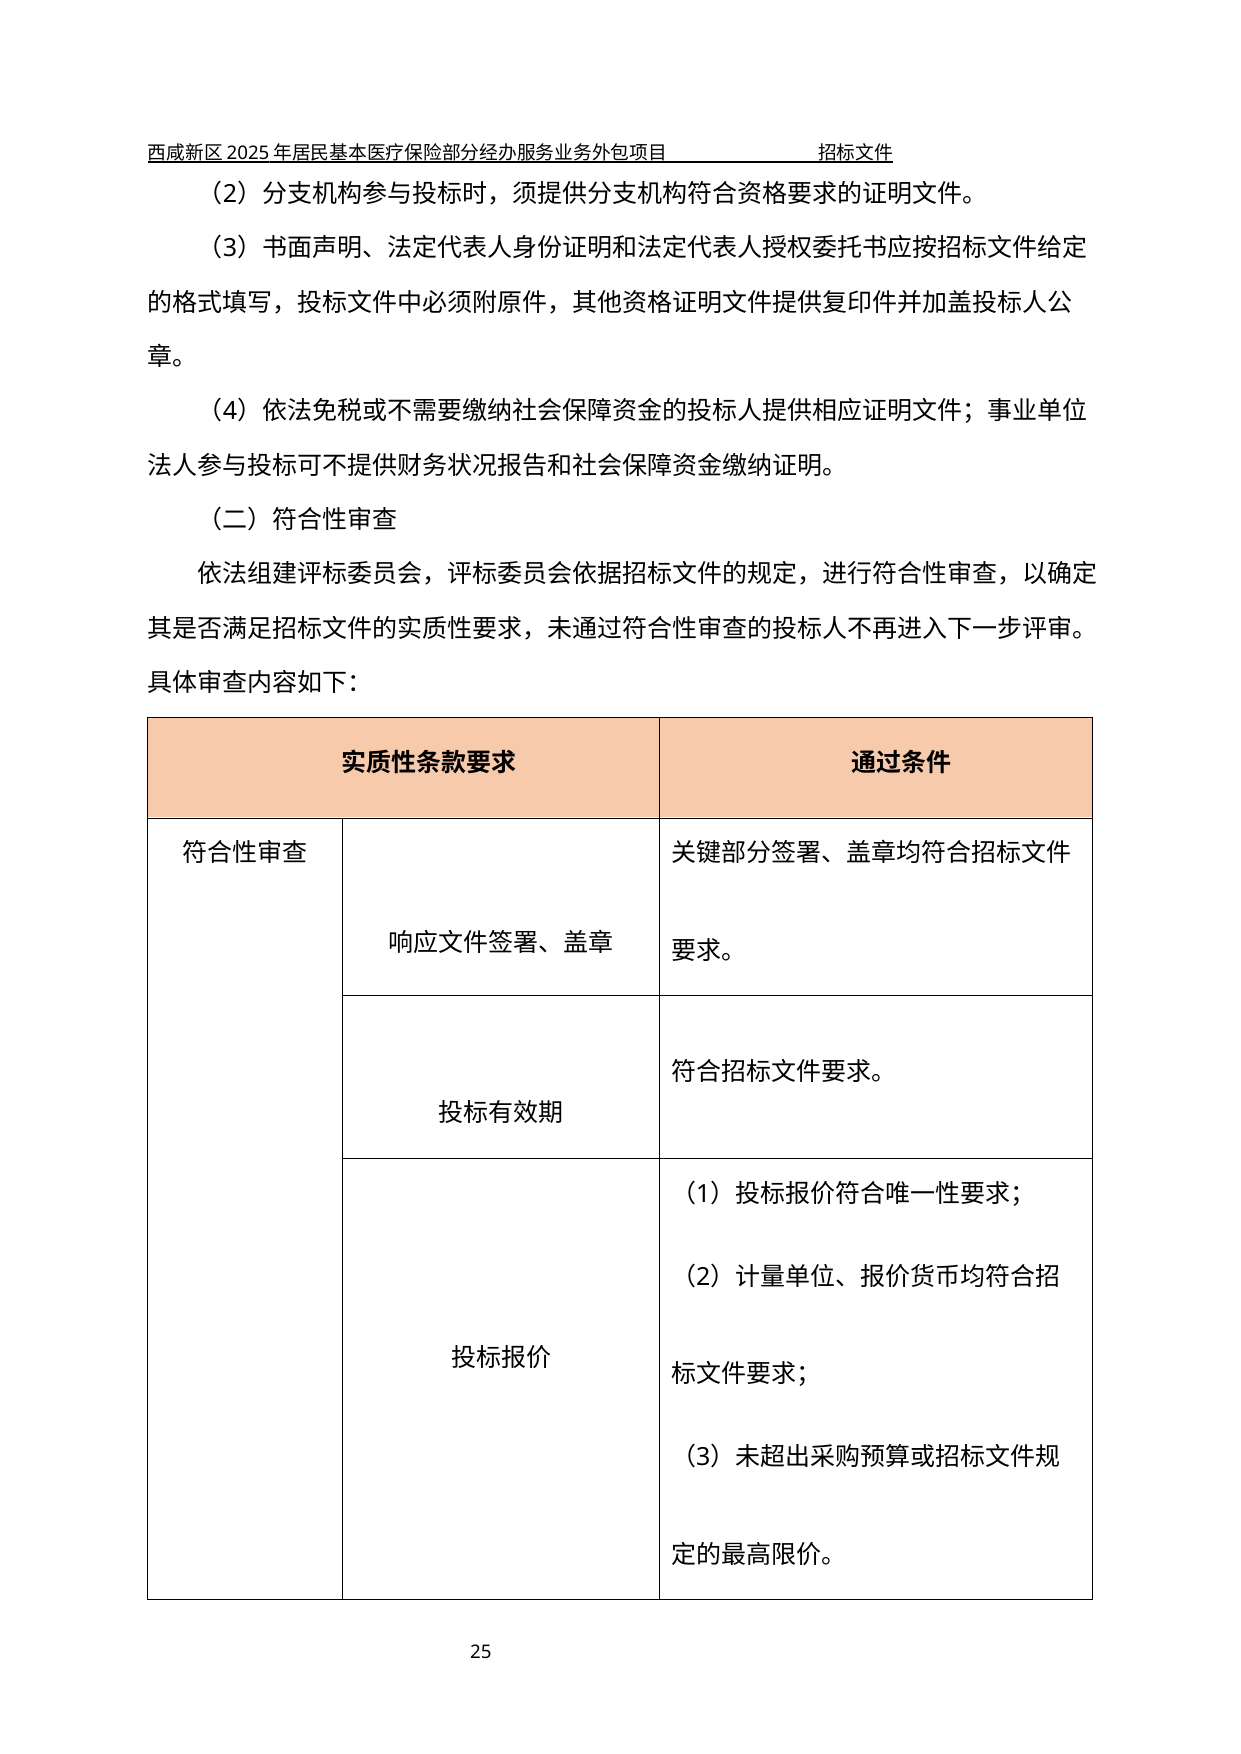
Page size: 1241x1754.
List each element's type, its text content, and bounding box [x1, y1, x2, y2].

text （3）书面声明、法定代表人身份证明和法定代表人授权委托书应按招标文件给定的格式填写，投标文件中必须附原件，其他资格证明文件提供复印件并加盖投标人公章。 [148, 228, 1092, 373]
table_cell 响应文件签署、盖章 [343, 819, 659, 995]
table_cell 关键部分签署、盖章均符合招标文件要求。 [660, 819, 1092, 995]
table_cell 投标有效期 [343, 996, 659, 1158]
table_cell 投标报价 [343, 1159, 659, 1599]
table_header 通过条件 [660, 718, 1092, 817]
text （2）分支机构参与投标时，须提供分支机构符合资格要求的证明文件。 [148, 173, 1092, 209]
text 依法组建评标委员会，评标委员会依据招标文件的规定，进行符合性审查，以确定其是否满足招标文件的实质性要求，未通过符合性审查的投标人不再进入下一步评审。具体审查内容如下： [148, 554, 1099, 699]
table_header 实质性条款要求 [148, 718, 659, 817]
text （二）符合性审查 [148, 499, 1092, 536]
table_cell 符合招标文件要求。 [660, 996, 1092, 1158]
table_cell 符合性审查 [148, 819, 342, 1599]
table_cell 投标报价符合唯一性要求； 计量单位、报价货币均符合招标文件要求； 未超出采购预算或招标文件规定的最高限价。 [660, 1159, 1092, 1599]
text （4）依法免税或不需要缴纳社会保障资金的投标人提供相应证明文件；事业单位法人参与投标可不提供财务状况报告和社会保障资金缴纳证明。 [148, 391, 1092, 481]
